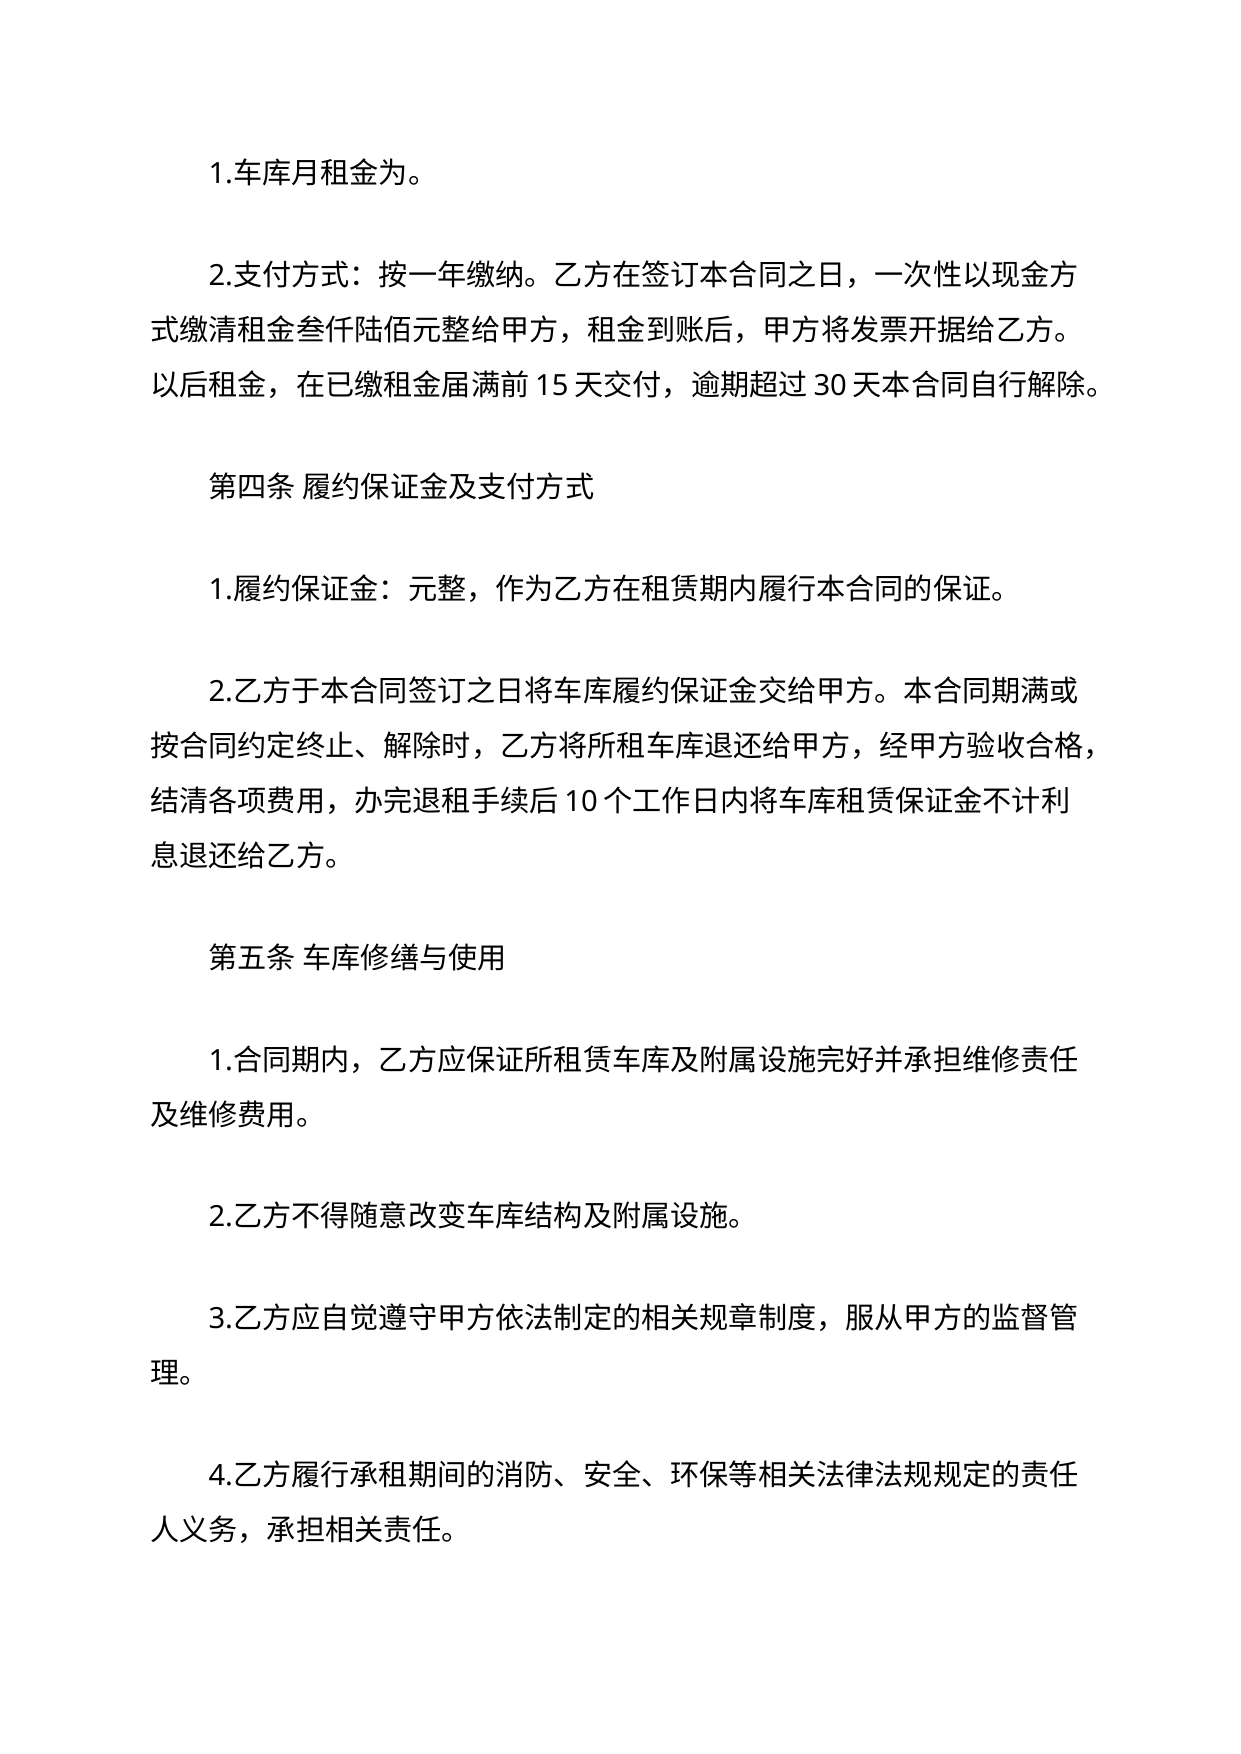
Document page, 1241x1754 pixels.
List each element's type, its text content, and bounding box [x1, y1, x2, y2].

text 第五条 车库修缮与使用 [150, 934, 1090, 977]
text 3.乙方应自觉遵守甲方依法制定的相关规章制度，服从甲方的监督管理。 [150, 1295, 1090, 1392]
text 2.支付方式：按一年缴纳。乙方在签订本合同之日，一次性以现金方式缴清租金叁仟陆佰元整给甲方，租金到账后，甲方将发票开据给乙方。以后租金，在已缴租金届满前15天交付，逾期超过30天本合同自行解除。 [150, 252, 1090, 404]
text 第四条 履约保证金及支付方式 [150, 464, 1090, 506]
text 2.乙方于本合同签订之日将车库履约保证金交给甲方。本合同期满或按合同约定终止、解除时，乙方将所租车库退还给甲方，经甲方验收合格，结清各项费用，办完退租手续后10个工作日内将车库租赁保证金不计利息退还给乙方。 [150, 668, 1090, 875]
text 2.乙方不得随意改变车库结构及附属设施。 [150, 1193, 1090, 1235]
text 1.履约保证金：元整，作为乙方在租赁期内履行本合同的保证。 [150, 566, 1090, 608]
text 4.乙方履行承租期间的消防、安全、环保等相关法律法规规定的责任人义务，承担相关责任。 [150, 1452, 1090, 1549]
text 1.合同期内，乙方应保证所租赁车库及附属设施完好并承担维修责任及维修费用。 [150, 1036, 1090, 1133]
text 1.车库月租金为。 [150, 150, 1090, 192]
